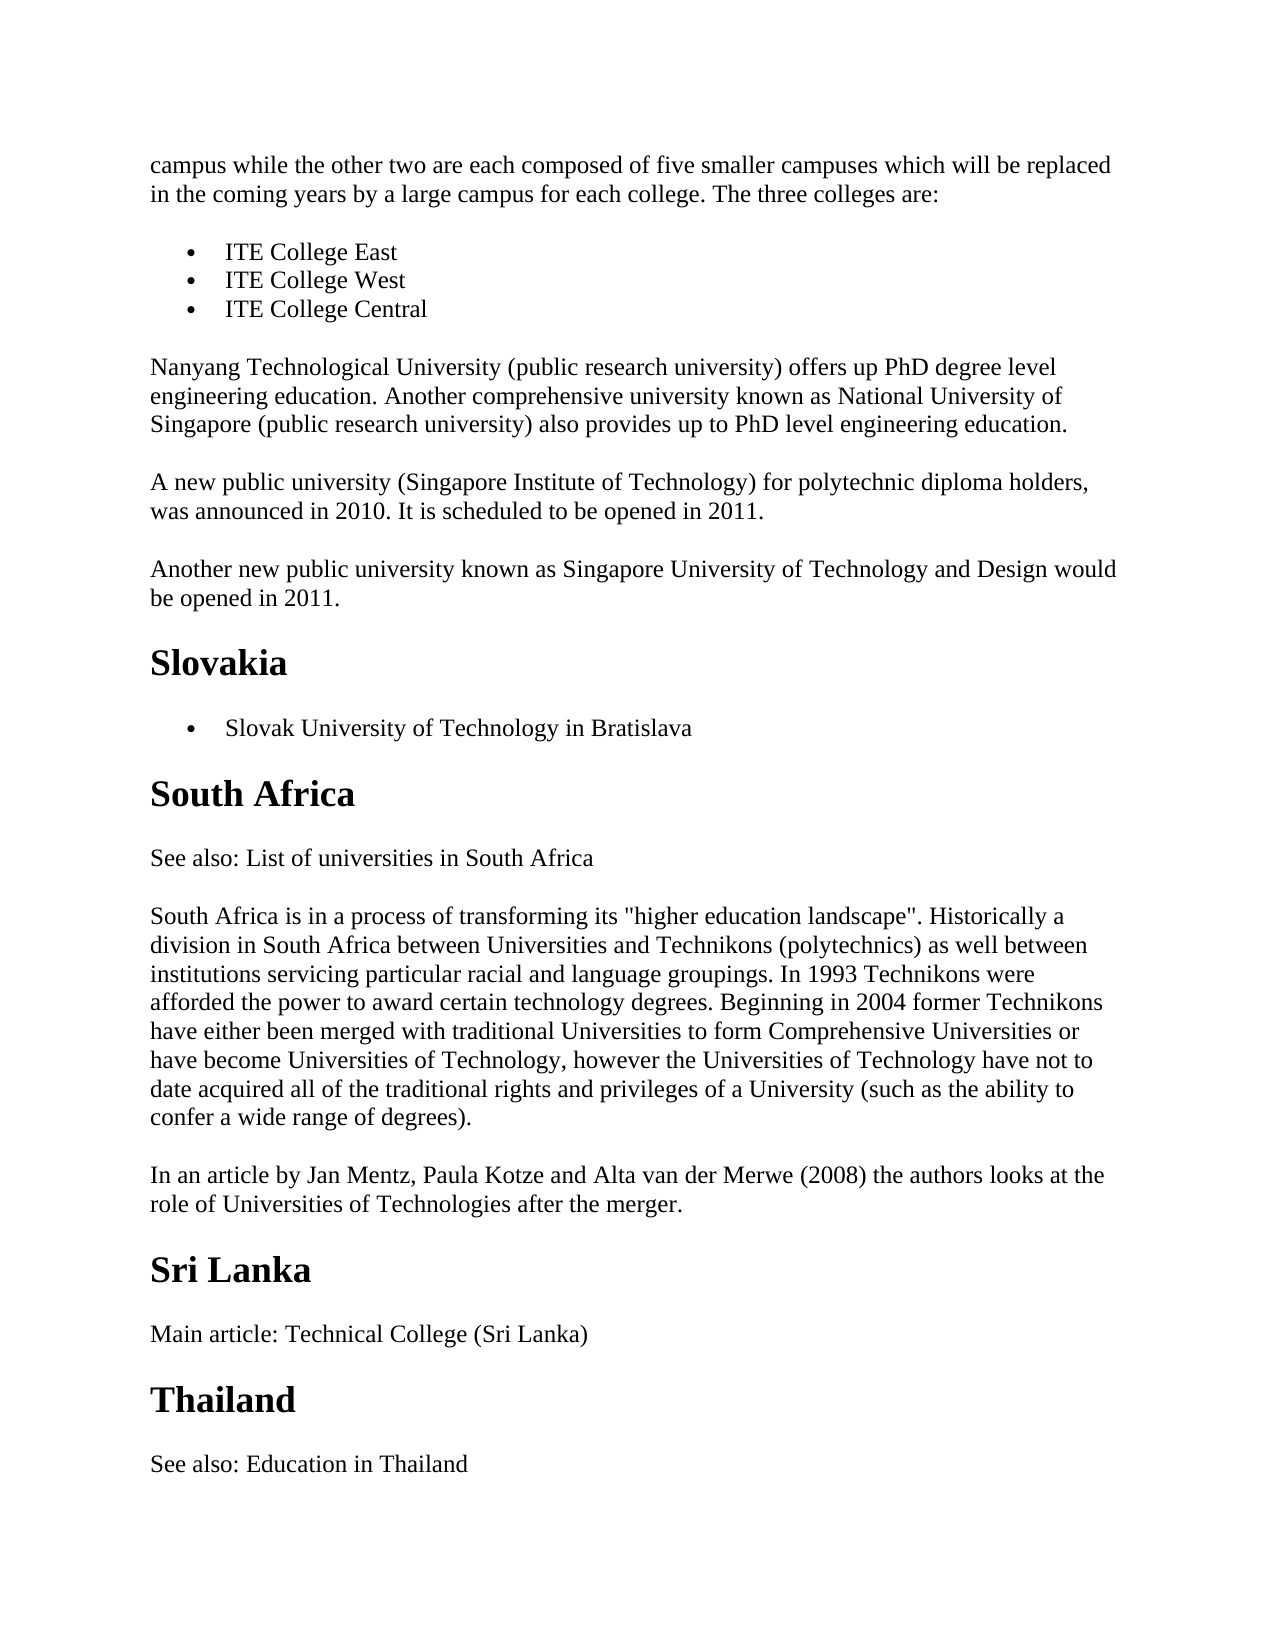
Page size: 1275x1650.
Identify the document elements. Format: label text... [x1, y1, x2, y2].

list Slovak University of Technology in Bratislava [187, 713, 1125, 742]
text Sri Lanka [150, 1247, 1125, 1290]
text South Africa is in a process of transforming its "higher education landscape". Historically a division in South Africa between Universities and Technikons (polytechnics) as well between institutions servicing particular racial and language groupings. In 1993 Technikons were afforded the power to award certain technology degrees. Beginning in 2004 former Technikons have either been merged with traditional Universities to form Comprehensive Universities or have become Universities of Technology, however the Universities of Technology have not to date acquired all of the traditional rights and privileges of a University (such as the ability to confer a wide range of degrees). [150, 901, 1125, 1131]
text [150, 150, 1125, 207]
list ITE College West [187, 265, 1125, 294]
text Slovakia [150, 641, 1125, 684]
text Thailand [150, 1377, 1125, 1420]
list ITE College East [187, 237, 1125, 265]
text Nanyang Technological University (public research university) offers up PhD degree level engineering education. Another comprehensive university known as National University of Singapore (public research university) also provides up to PhD level engineering education. [150, 352, 1125, 438]
text See also: Education in Thailand [150, 1449, 1125, 1478]
text In an article by Jan Mentz, Paula Kotze and Alta van der Merwe (2008) the authors looks at the role of Universities of Technologies after the merger. [150, 1160, 1125, 1218]
text A new public university (Singapore Institute of Technology) for polytechnic diploma holders, was announced in 2010. It is scheduled to be opened in 2011. [150, 467, 1125, 525]
text See also: List of universities in South Africa [150, 843, 1125, 872]
text Another new public university known as Singapore University of Technology and Design would be opened in 2011. [150, 554, 1125, 612]
text South Africa [150, 771, 1125, 814]
list ITE College Central [187, 294, 1125, 323]
text Main article: Technical College (Sri Lanka) [150, 1319, 1125, 1348]
